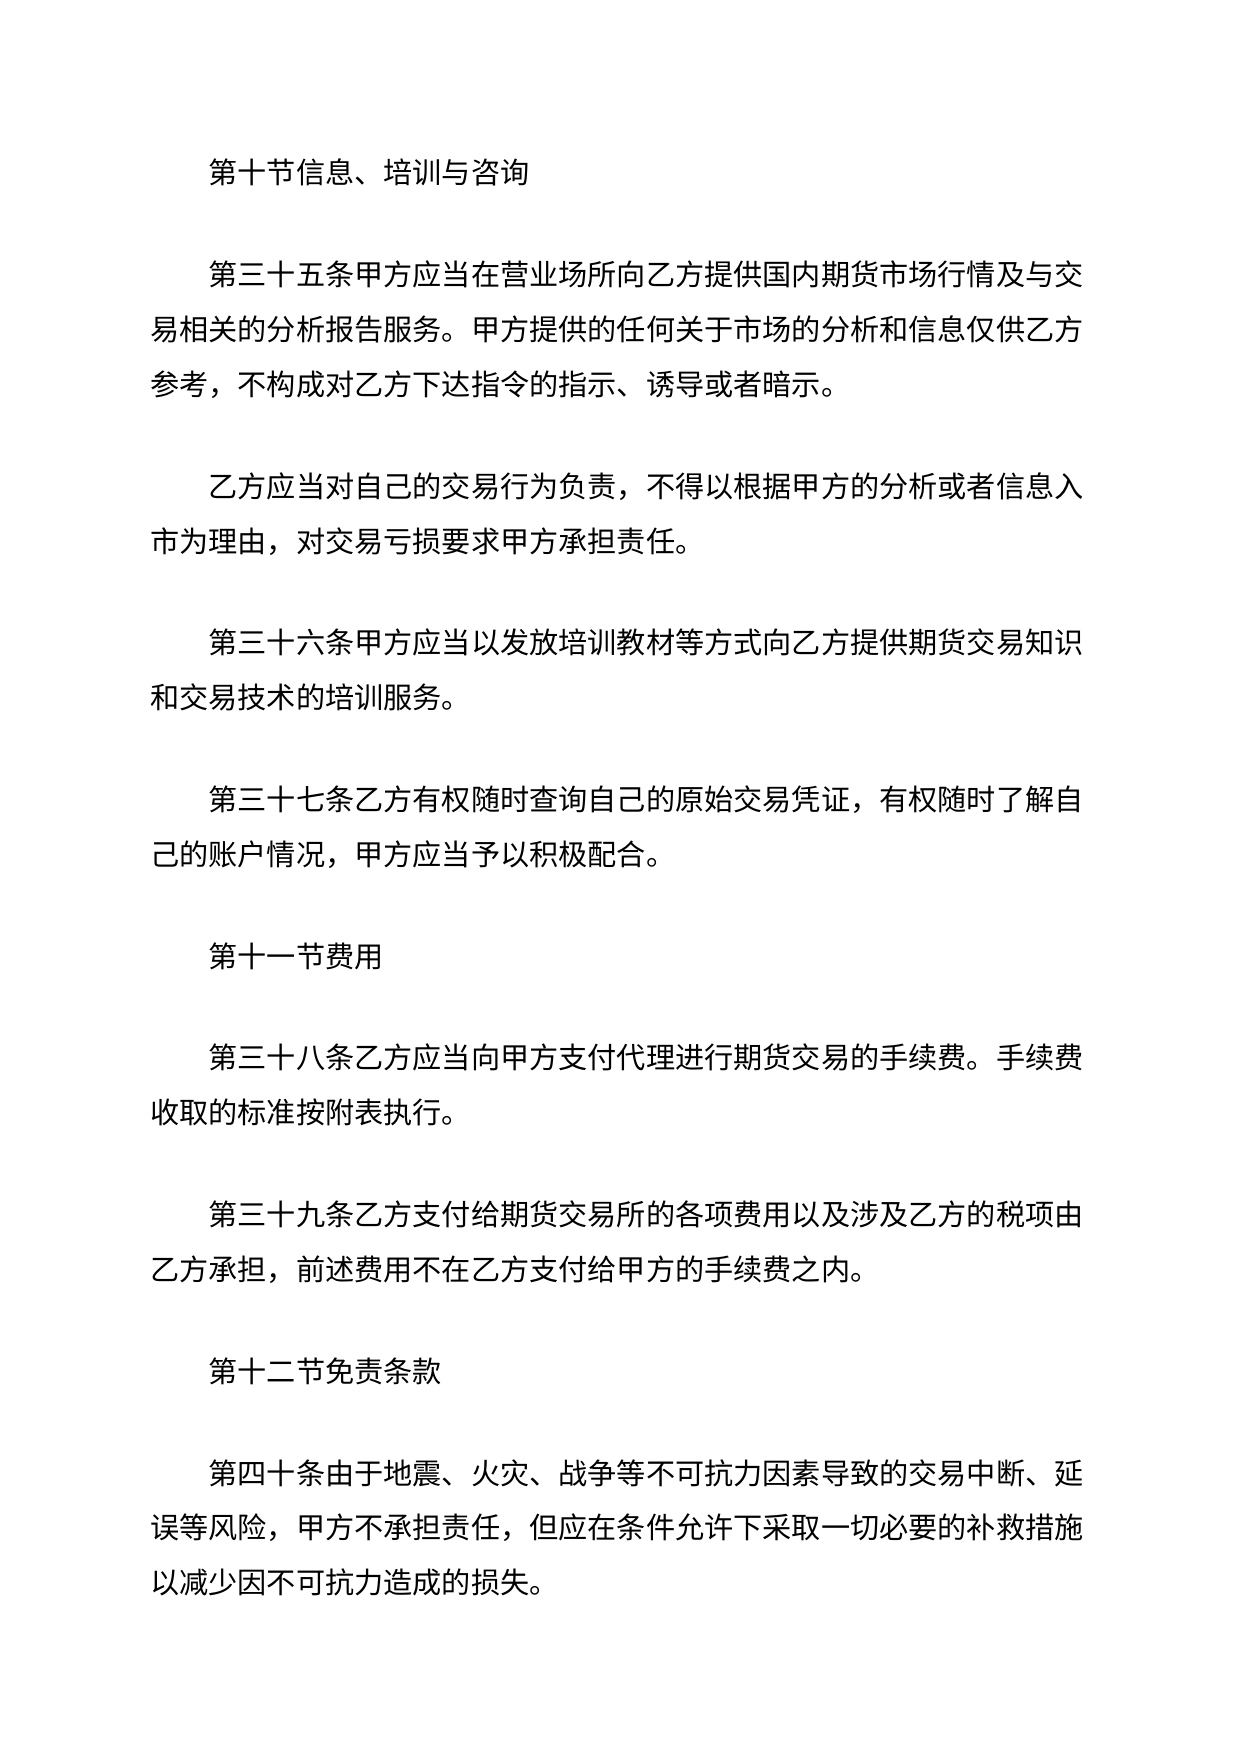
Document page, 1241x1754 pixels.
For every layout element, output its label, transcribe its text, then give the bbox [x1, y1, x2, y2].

text 第三十五条甲方应当在营业场所向乙方提供国内期货市场行情及与交易相关的分析报告服务。甲方提供的任何关于市场的分析和信息仅供乙方参考，不构成对乙方下达指令的指示、诱导或者暗示。 [150, 252, 1090, 404]
text 第十节信息、培训与咨询 [150, 150, 1090, 192]
text 第十一节费用 [150, 933, 1090, 976]
text 第十二节免责条款 [150, 1348, 1090, 1391]
text 第三十九条乙方支付给期货交易所的各项费用以及涉及乙方的税项由乙方承担，前述费用不在乙方支付给甲方的手续费之内。 [150, 1192, 1090, 1289]
text 第三十七条乙方有权随时查询自己的原始交易凭证，有权随时了解自己的账户情况，甲方应当予以积极配合。 [150, 777, 1090, 874]
text 第四十条由于地震、火灾、战争等不可抗力因素导致的交易中断、延误等风险，甲方不承担责任，但应在条件允许下采取一切必要的补救措施以减少因不可抗力造成的损失。 [150, 1450, 1090, 1602]
text 乙方应当对自己的交易行为负责，不得以根据甲方的分析或者信息入市为理由，对交易亏损要求甲方承担责任。 [150, 463, 1090, 561]
text 第三十八条乙方应当向甲方支付代理进行期货交易的手续费。手续费收取的标准按附表执行。 [150, 1035, 1090, 1132]
text 第三十六条甲方应当以发放培训教材等方式向乙方提供期货交易知识和交易技术的培训服务。 [150, 620, 1090, 717]
